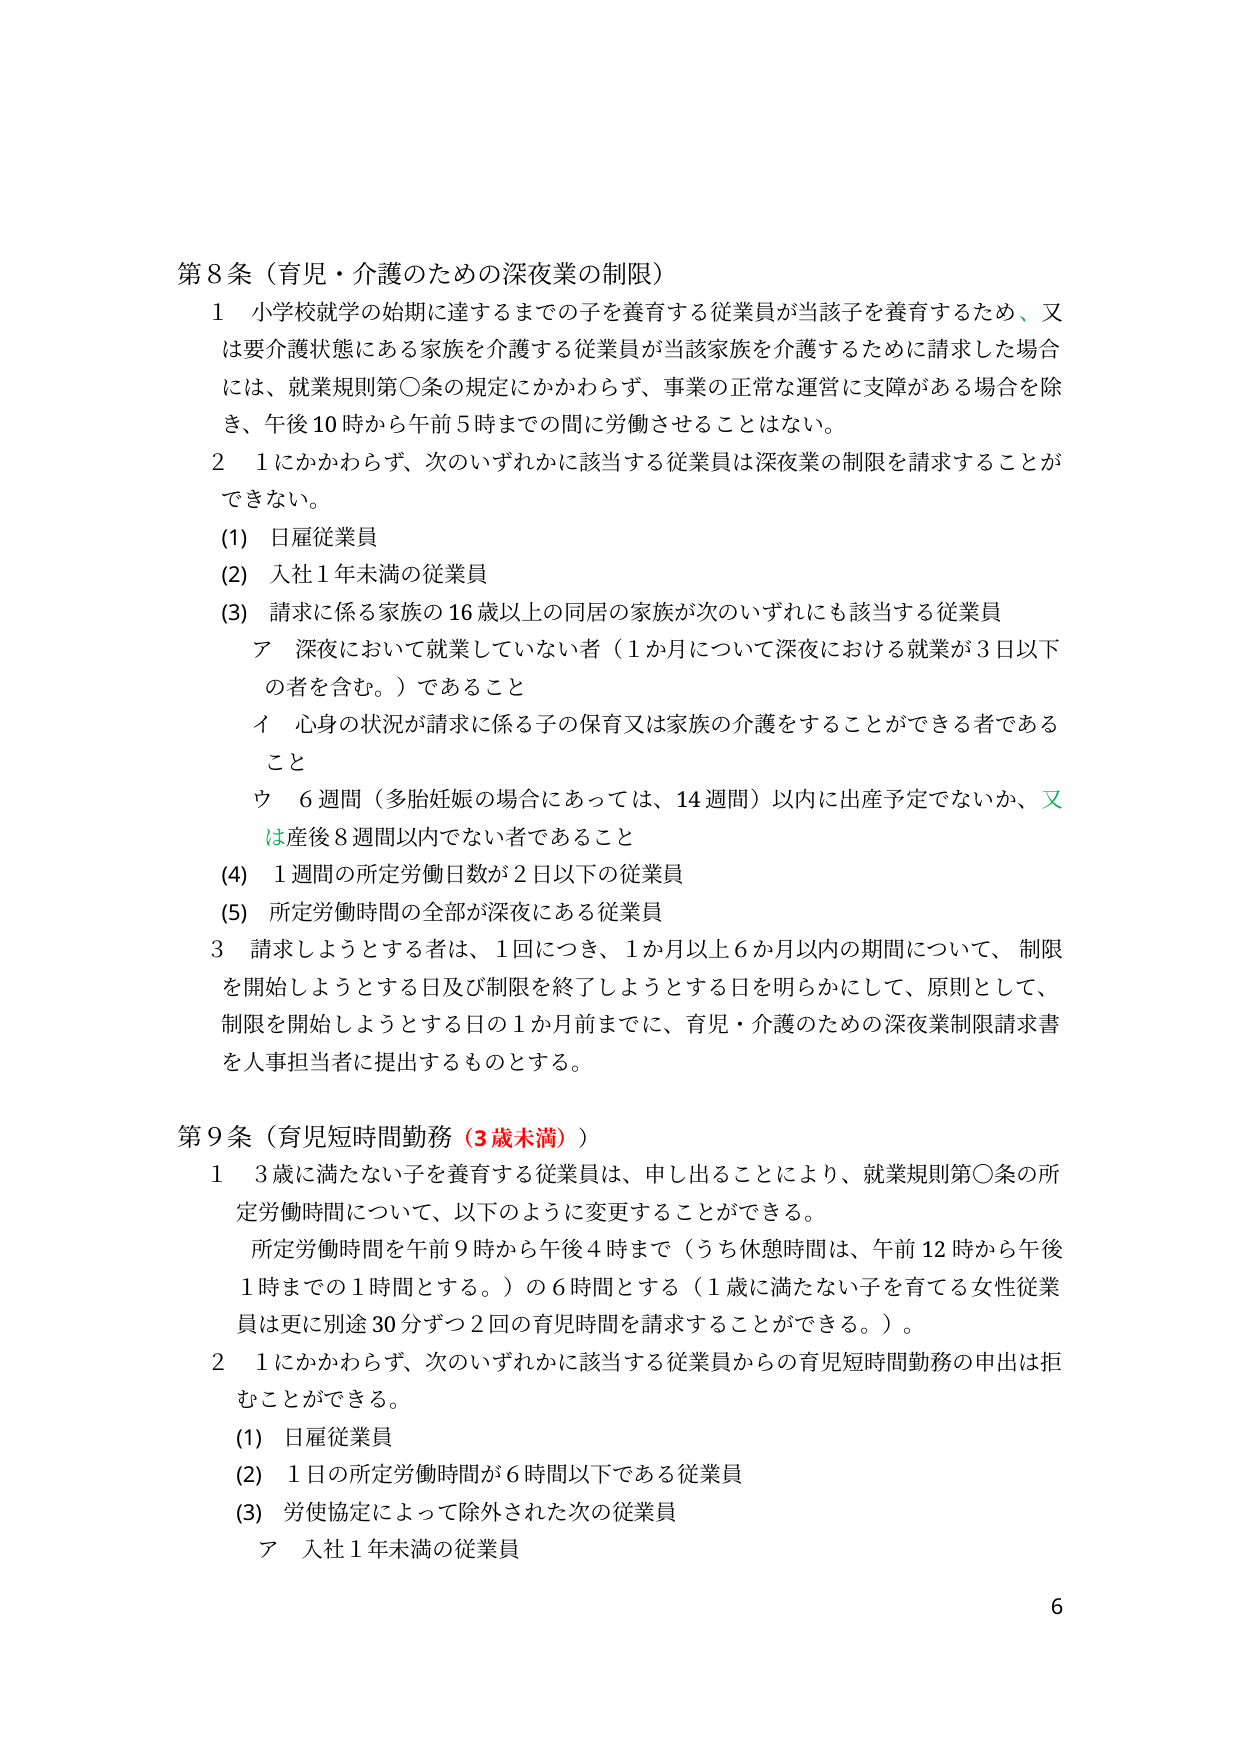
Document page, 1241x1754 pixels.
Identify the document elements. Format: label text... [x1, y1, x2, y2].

text 第８条（育児・介護のための深夜業の制限） [177, 254, 1063, 292]
text ２ １にかかわらず、次のいずれかに該当する従業員からの育児短時間勤務の申出は拒むことができる。 [207, 1342, 1063, 1417]
text イ 心身の状況が請求に係る子の保育又は家族の介護をすることができる者であること [251, 704, 1063, 779]
text (5) 所定労働時間の全部が深夜にある従業員 [199, 892, 1063, 929]
text ア 入社１年未満の従業員 [177, 1529, 1063, 1567]
text (3) 請求に係る家族の16歳以上の同居の家族が次のいずれにも該当する従業員 [177, 592, 1063, 629]
text (2) １日の所定労働時間が６時間以下である従業員 [199, 1454, 1063, 1492]
text ３ 請求しようとする者は、１回につき、１か月以上６か月以内の期間について、 制限を開始しようとする日及び制限を終了しようとする日を明らかにして、原則として、制限を開始しようとする日の１か月前までに、育児・介護のための深夜業制限請求書を人事担当者に提出するものとする。 [206, 929, 1063, 1079]
text (3) 労使協定によって除外された次の従業員 [199, 1492, 1063, 1529]
text １ 小学校就学の始期に達するまでの子を養育する従業員が当該子を養育するため、又は要介護状態にある家族を介護する従業員が当該家族を介護するために請求した場合には、就業規則第〇条の規定にかかわらず、事業の正常な運営に支障がある場合を除き、午後10 時から午前５時までの間に労働させることはない。 [207, 292, 1063, 442]
text ウ ６週間（多胎妊娠の場合にあっては、14週間）以内に出産予定でないか、又は産後８週間以内でない者であること [251, 779, 1063, 854]
text (1) 日雇従業員 [199, 1417, 1063, 1454]
text (4) １週間の所定労働日数が２日以下の従業員 [199, 854, 1063, 892]
text １ ３歳に満たない子を養育する従業員は、申し出ることにより、就業規則第〇条の所定労働時間について、以下のように変更することができる。 [207, 1154, 1063, 1229]
text (2) 入社１年未満の従業員 [177, 554, 1063, 592]
text ア 深夜において就業していない者（１か月について深夜における就業が３日以下の者を含む。）であること [251, 629, 1063, 704]
text (1) 日雇従業員 [177, 517, 1063, 554]
text 第９条（育児短時間勤務（3歳未満）） [177, 1117, 1063, 1154]
text 所定労働時間を午前９時から午後４時まで（うち休憩時間は、午前12 時から午後１時までの１時間とする。）の６時間とする（１歳に満たない子を育てる女性従業員は更に別途30分ずつ２回の育児時間を請求することができる。）。 [236, 1229, 1063, 1342]
text ２ １にかかわらず、次のいずれかに該当する従業員は深夜業の制限を請求することができない。 [207, 442, 1063, 517]
